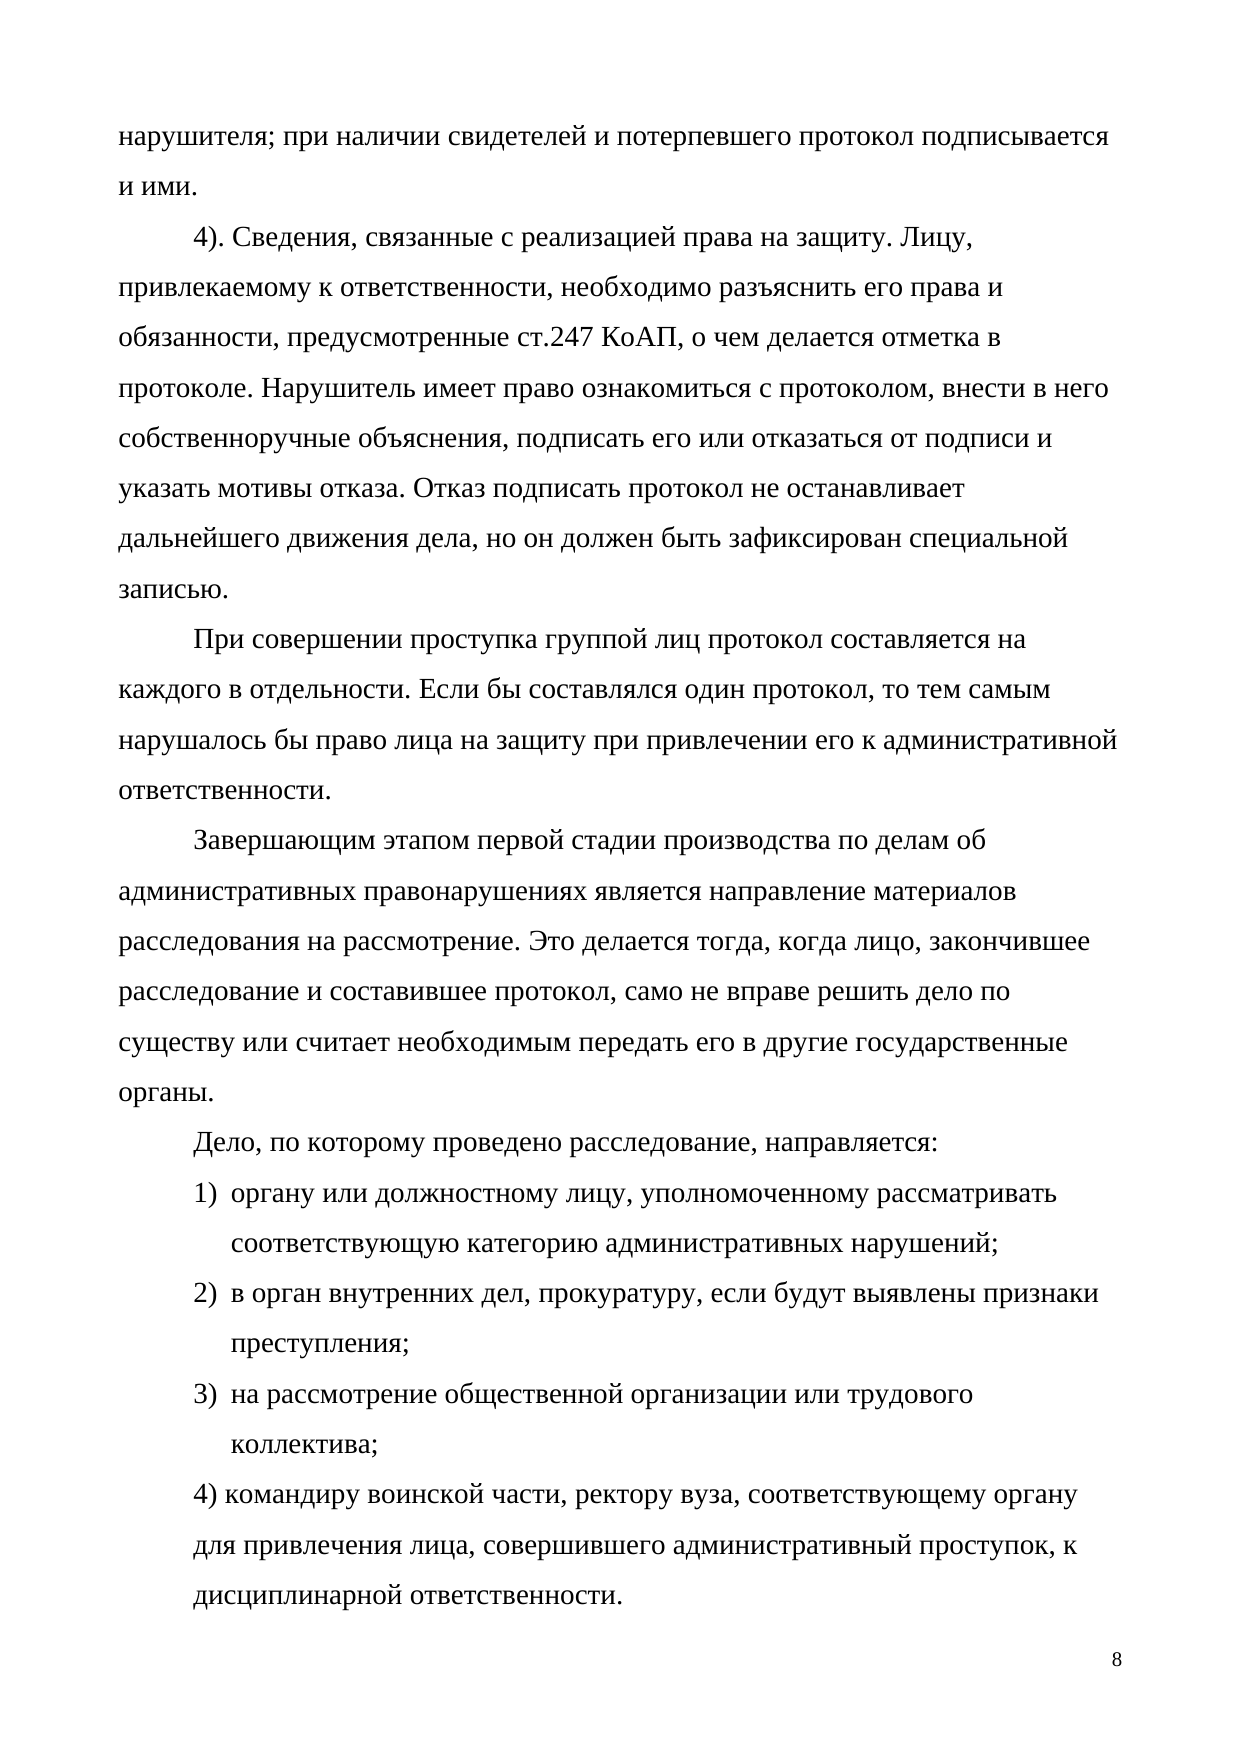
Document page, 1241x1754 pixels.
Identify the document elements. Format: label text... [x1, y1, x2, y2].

list в орган внутренних дел, прокуратуру, если будут выявлены признаки преступления; [193, 1275, 1122, 1359]
text 4). Сведения, связанные с реализацией права на защиту. Лицу, привлекаемому к ответственности, необходимо разъяснить его права и обязанности, предусмотренные ст.247 КоАП, о чем делается отметка в протоколе. Нарушитель имеет право ознакомиться с протоколом, внести в него собственноручные объяснения, подписать его или отказаться от подписи и указать мотивы отказа. Отказ подписать протокол не останавливает дальнейшего движения дела, но он должен быть зафиксирован специальной записью. [118, 219, 1122, 604]
text 4) командиру воинской части, ректору вуза, соответствующему органу для привлечения лица, совершившего административный проступок, к дисциплинарной ответственности. [193, 1477, 1122, 1611]
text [118, 118, 1122, 202]
text Дело, по которому проведено расследование, направляется: [118, 1124, 1122, 1158]
list органу или должностному лицу, уполномоченному рассматривать соответствующую категорию административных нарушений; [193, 1175, 1122, 1258]
text При совершении проступка группой лиц протокол составляется на каждого в отдельности. Если бы составлялся один протокол, то тем самым нарушалось бы право лица на защиту при привлечении его к административной ответственности. [118, 621, 1122, 806]
text Завершающим этапом первой стадии производства по делам об административных правонарушениях является направление материалов расследования на рассмотрение. Это делается тогда, когда лицо, закончившее расследование и составившее протокол, само не вправе решить дело по существу или считает необходимым передать его в другие государственные органы. [118, 822, 1122, 1108]
list на рассмотрение общественной организации или трудового коллектива; [193, 1376, 1122, 1460]
